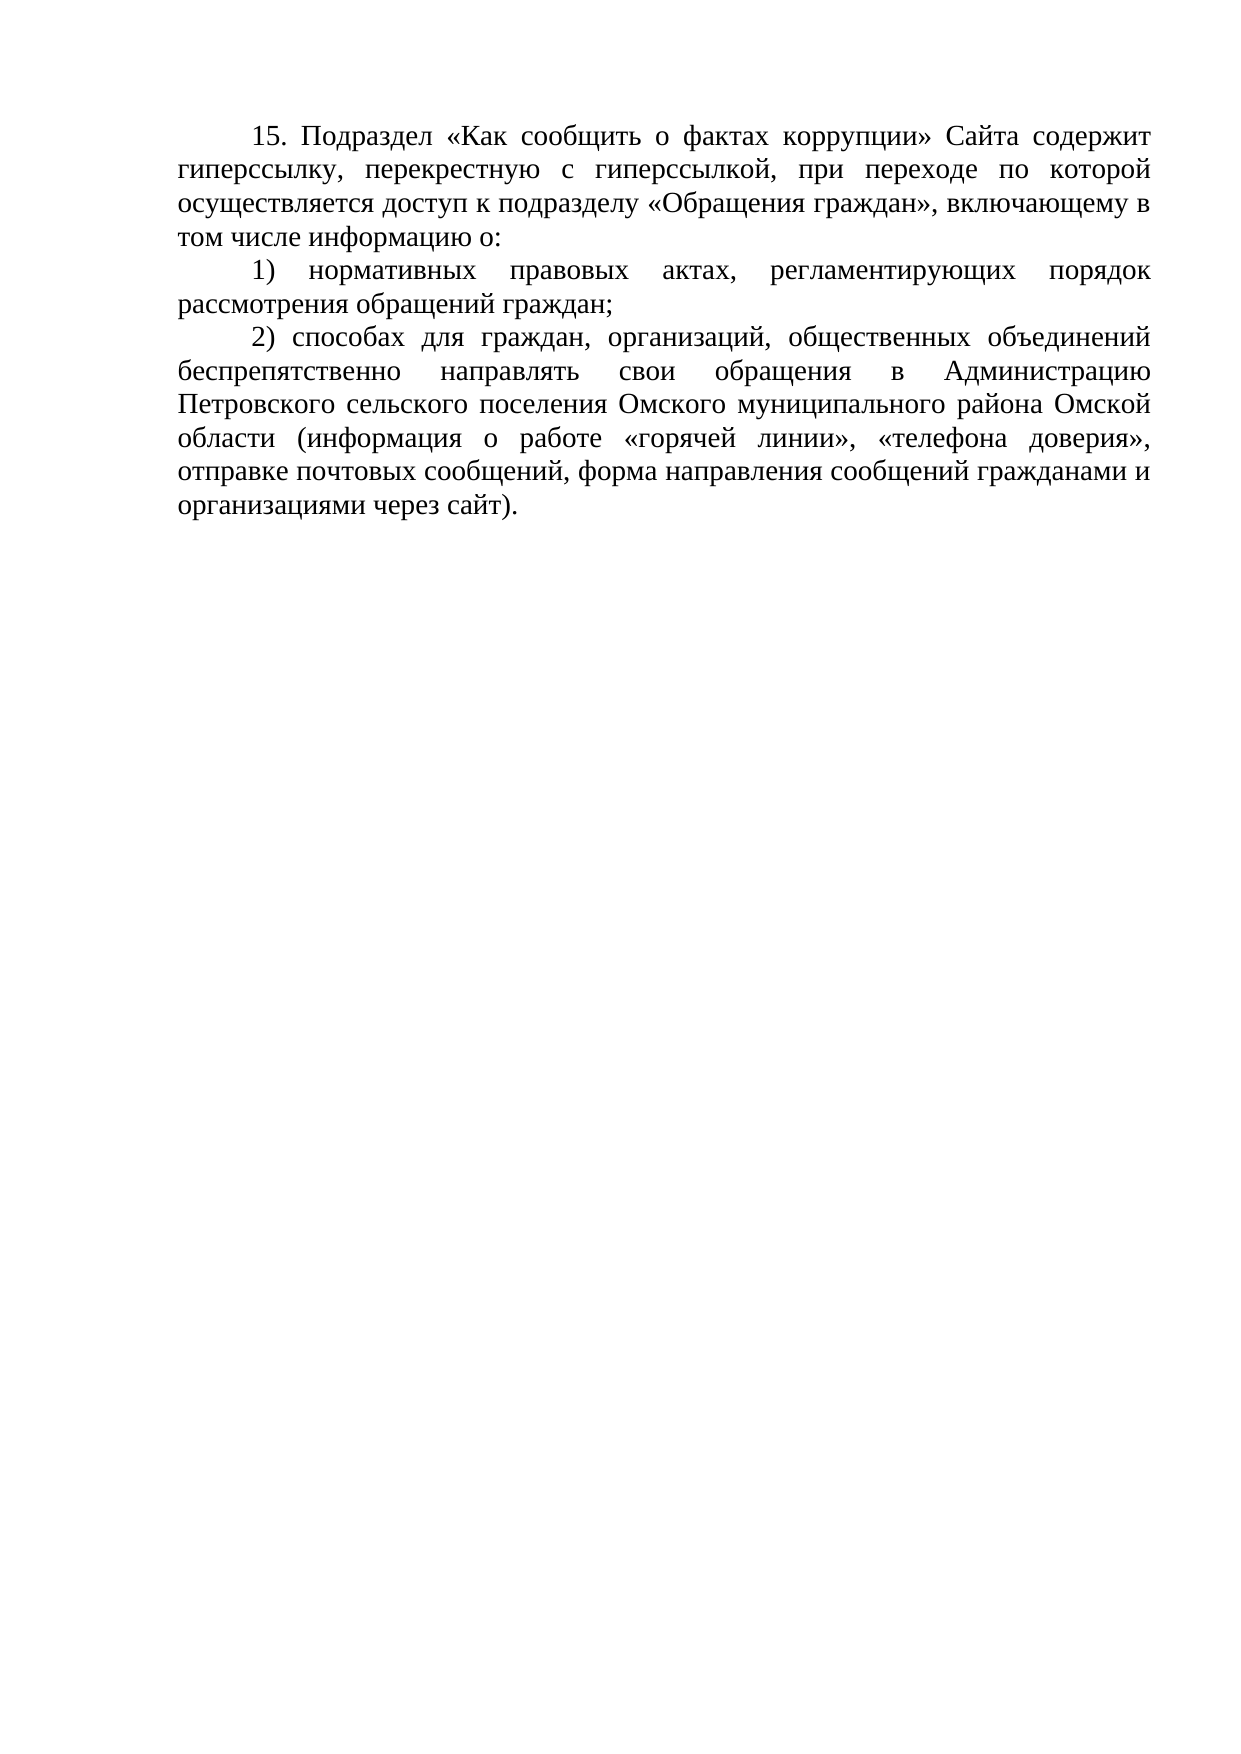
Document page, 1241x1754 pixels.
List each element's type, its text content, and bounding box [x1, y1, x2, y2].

text 15. Подраздел «Как сообщить о фактах коррупции» Сайта содержит гиперссылку, перекрестную с гиперссылкой, при переходе по которой осуществляется доступ к подразделу «Обращения граждан», включающему в том числе информацию о: [177, 118, 1152, 252]
text 1) нормативных правовых актах, регламентирующих порядок рассмотрения обращений граждан; [177, 252, 1152, 319]
text 2) способах для граждан, организаций, общественных объединений беспрепятственно направлять свои обращения в Администрацию Петровского сельского поселения Омского муниципального района Омской области (информация о работе «горячей линии», «телефона доверия», отправке почтовых сообщений, форма направления сообщений гражданами и организациями через сайт). [177, 319, 1152, 521]
